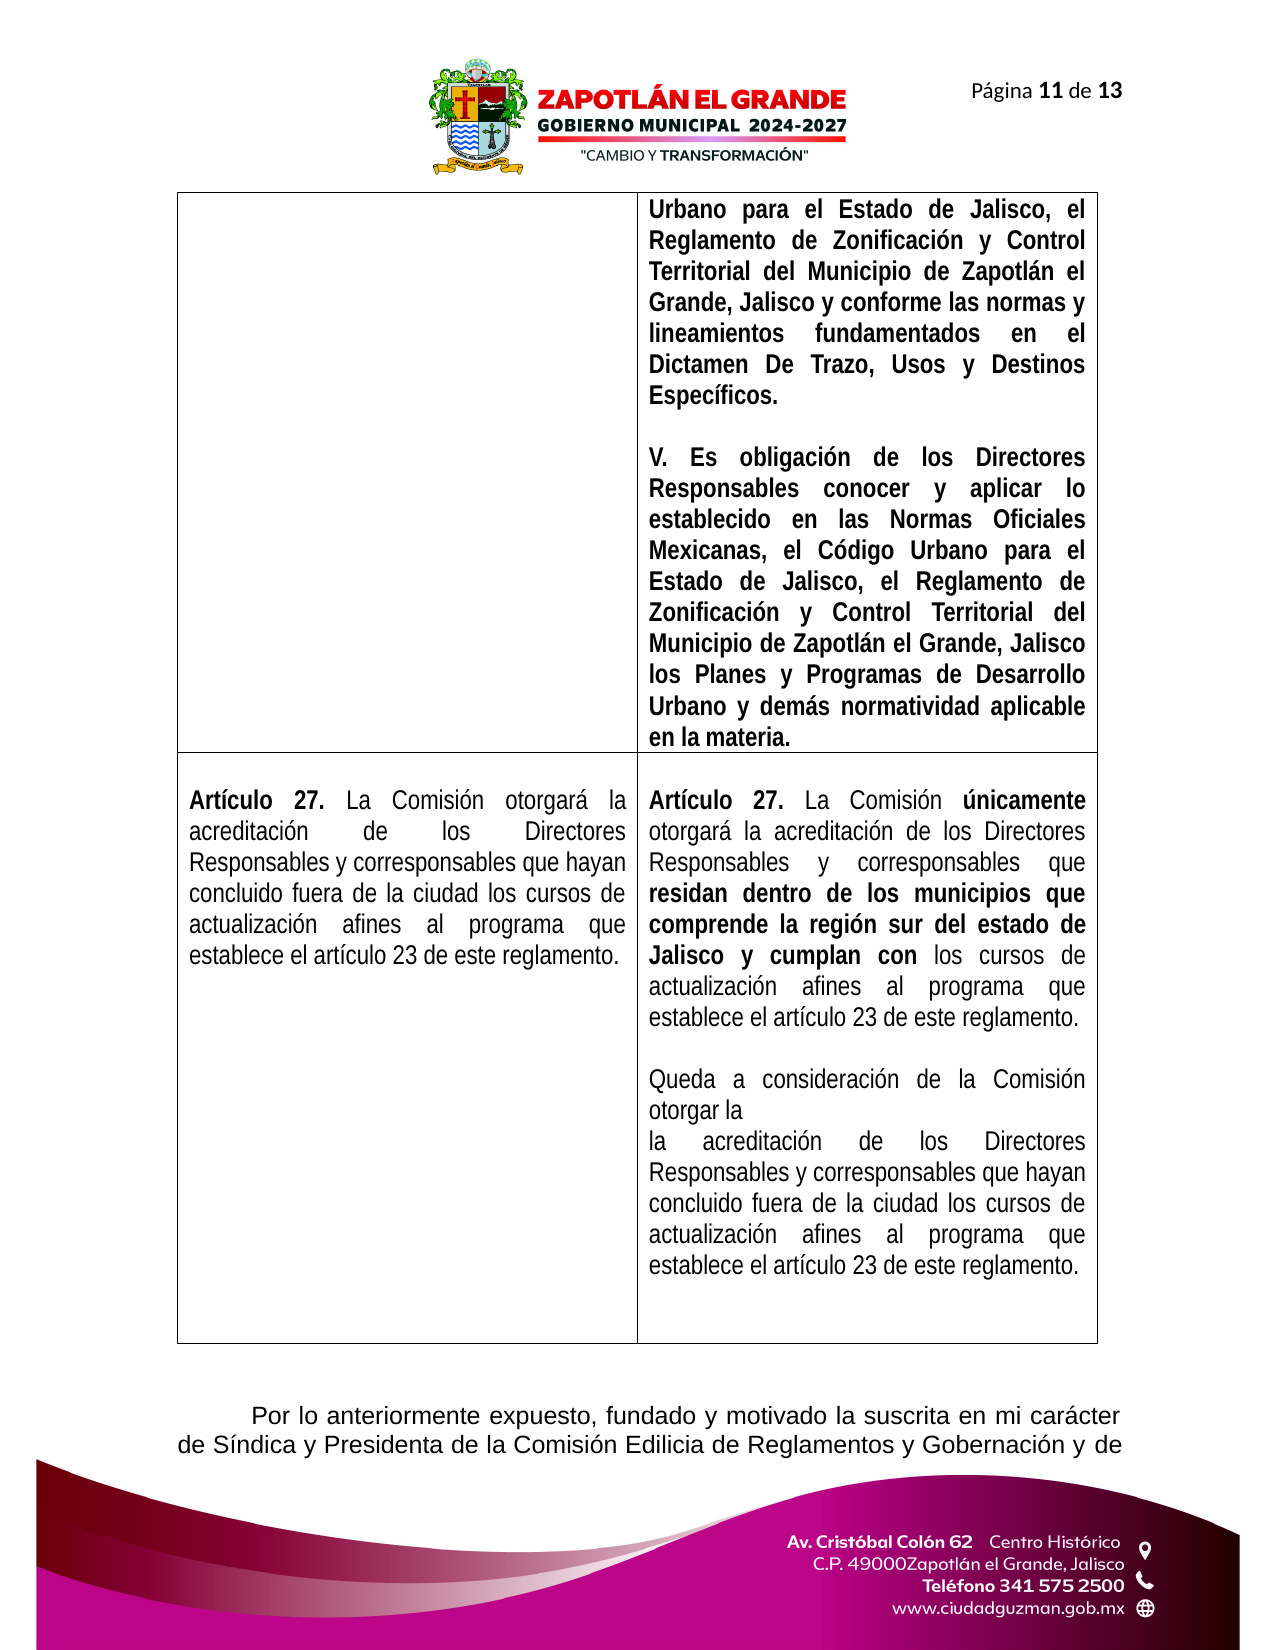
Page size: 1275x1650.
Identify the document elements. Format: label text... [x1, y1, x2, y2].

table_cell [638, 193, 1097, 752]
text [177, 1401, 1122, 1459]
table_cell [178, 193, 637, 752]
table_cell Artículo 27. La Comisión únicamente otorgará la acreditación de los Directores Responsables y corresponsables que residan dentro de los municipios que comprende la región sur del estado de Jalisco y cumplan con los cursos de actualización afines al programa que establece el artículo 23 de este reglamento. Queda a consideración de la Comisión otorgar la la acreditación de los Directores Responsables y corresponsables que hayan concluido fuera de la ciudad los cursos de actualización afines al programa que establece el artículo 23 de este reglamento. [638, 753, 1097, 1343]
picture [0, 15, 1275, 1650]
table_cell Artículo 27. La Comisión otorgará la acreditación de los Directores Responsables y corresponsables que hayan concluido fuera de la ciudad los cursos de actualización afines al programa que establece el artículo 23 de este reglamento. [178, 753, 637, 1343]
